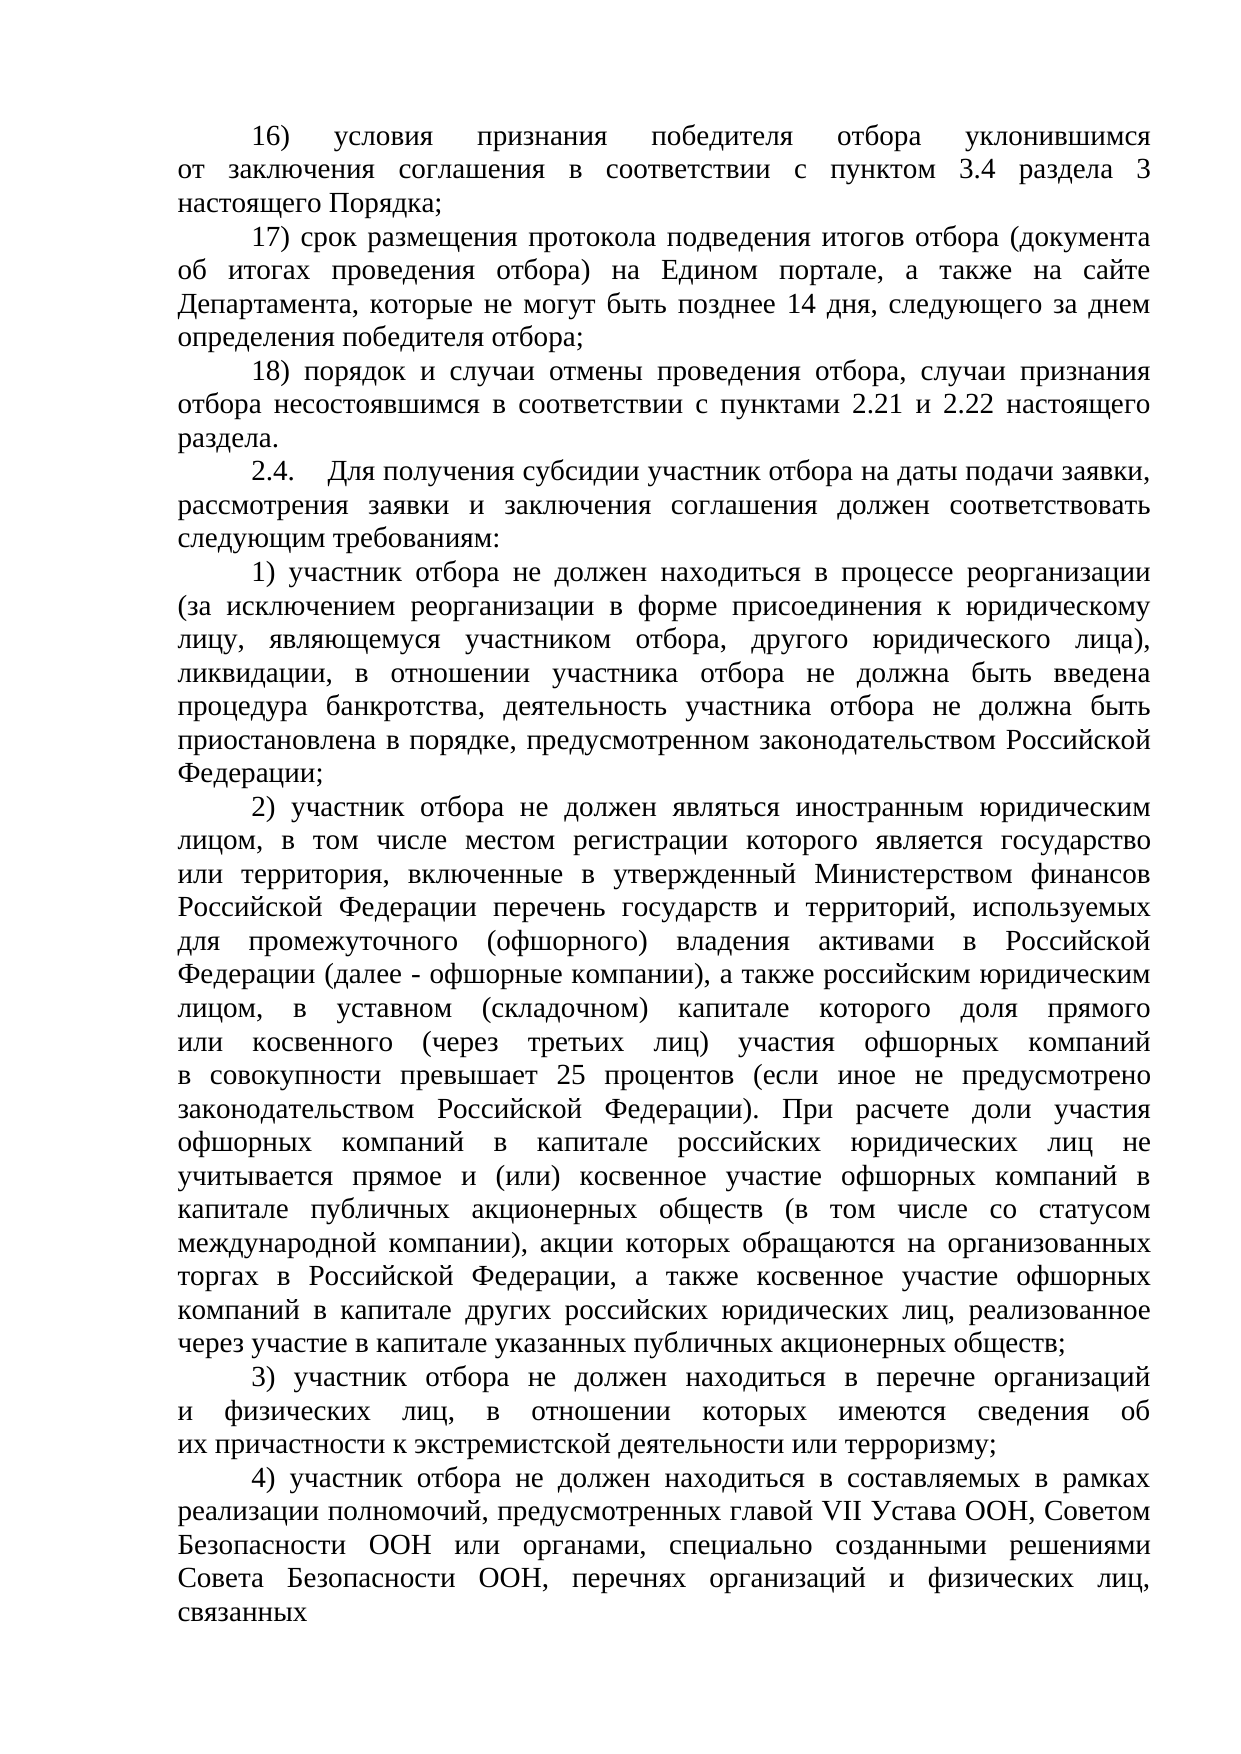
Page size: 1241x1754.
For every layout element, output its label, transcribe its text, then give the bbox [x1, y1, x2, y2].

text 1) участник отбора не должен находиться в процессе реорганизации (за исключением реорганизации в форме присоединения к юридическому лицу, являющемуся участником отбора, другого юридического лица), ликвидации, в отношении участника отбора не должна быть введена процедура банкротства, деятельность участника отбора не должна быть приостановлена в порядке, предусмотренном законодательством Российской Федерации; [177, 554, 1152, 789]
text 17) срок размещения протокола подведения итогов отбора (документа об итогах проведения отбора) на Едином портале, а также на сайте Департамента, которые не могут быть позднее 14 дня, следующего за днем определения победителя отбора; [177, 219, 1152, 353]
text 16) условия признания победителя отбора уклонившимся от заключения соглашения в соответствии с пунктом 3.4 раздела 3 настоящего Порядка; [177, 118, 1152, 219]
text 3) участник отбора не должен находиться в перечне организаций и физических лиц, в отношении которых имеются сведения об их причастности к экстремистской деятельности или терроризму; [177, 1359, 1152, 1460]
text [177, 1460, 1152, 1627]
text 2) участник отбора не должен являться иностранным юридическим лицом, в том числе местом регистрации которого является государство или территория, включенные в утвержденный Министерством финансов Российской Федерации перечень государств и территорий, используемых для промежуточного (офшорного) владения активами в Российской Федерации (далее - офшорные компании), а также российским юридическим лицом, в уставном (складочном) капитале которого доля прямого или косвенного (через третьих лиц) участия офшорных компаний в совокупности превышает 25 процентов (если иное не предусмотрено законодательством Российской Федерации). При расчете доли участия офшорных компаний в капитале российских юридических лиц не учитывается прямое и (или) косвенное участие офшорных компаний в капитале публичных акционерных обществ (в том числе со статусом международной компании), акции которых обращаются на организованных торгах в Российской Федерации, а также косвенное участие офшорных компаний в капитале других российских юридических лиц, реализованное через участие в капитале указанных публичных акционерных обществ; [177, 789, 1152, 1359]
text 2.4. Для получения субсидии участник отбора на даты подачи заявки, рассмотрения заявки и заключения соглашения должен соответствовать следующим требованиям: [177, 453, 1152, 554]
text 18) порядок и случаи отмены проведения отбора, случаи признания отбора несостоявшимся в соответствии с пунктами 2.21 и 2.22 настоящего раздела. [177, 353, 1152, 453]
